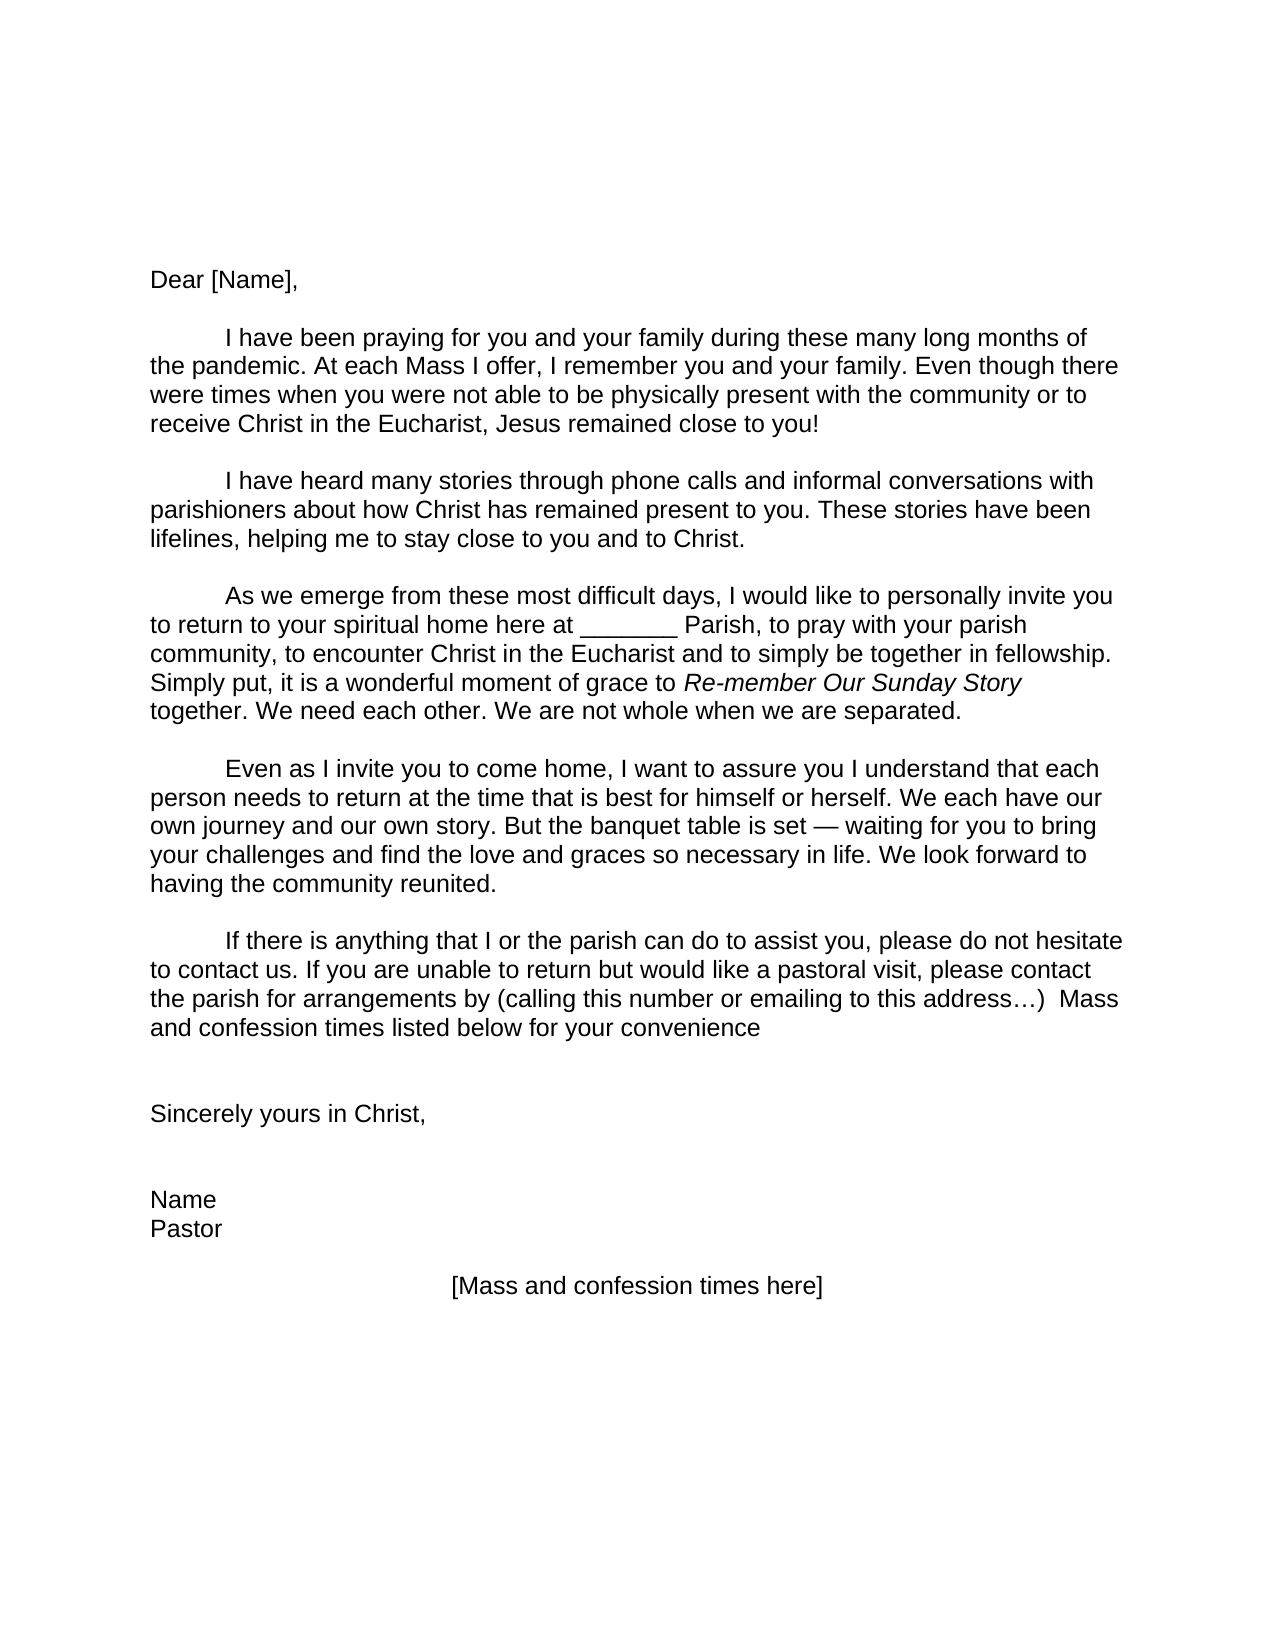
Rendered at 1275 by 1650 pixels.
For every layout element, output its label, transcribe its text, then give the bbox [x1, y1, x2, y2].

text Sincerely yours in Christ, [150, 1099, 1125, 1127]
text Dear [Name], [150, 265, 1125, 294]
text Even as I invite you to come home, I want to assure you I understand that each person needs to return at the time that is best for himself or herself. We each have our own journey and our own story. But the banquet table is set — waiting for you to bring your challenges and find the love and graces so necessary in life. We look forward to having the community reunited. [150, 754, 1125, 897]
text [Mass and confession times here] [150, 1271, 1125, 1329]
text If there is anything that I or the parish can do to assist you, please do not hesitate to contact us. If you are unable to return but would like a pastoral visit, please contact the parish for arrangements by (calling this number or emailing to this address…) Mass and confession times listed below for your convenience [150, 926, 1125, 1041]
text As we emerge from these most difficult days, I would like to personally invite you to return to your spiritual home here at _______ Parish, to pray with your parish community, to encounter Christ in the Eucharist and to simply be together in fellowship. Simply put, it is a wonderful moment of grace to Re-member Our Sunday Story together. We need each other. We are not whole when we are separated. [150, 581, 1125, 725]
text I have heard many stories through phone calls and informal conversations with parishioners about how Christ has remained present to you. These stories have been lifelines, helping me to stay close to you and to Christ. [150, 466, 1125, 552]
text Name Pastor [150, 1185, 1125, 1242]
text I have been praying for you and your family during these many long months of the pandemic. At each Mass I offer, I remember you and your family. Even though there were times when you were not able to be physically present with the community or to receive Christ in the Eucharist, Jesus remained close to you! [150, 322, 1125, 437]
